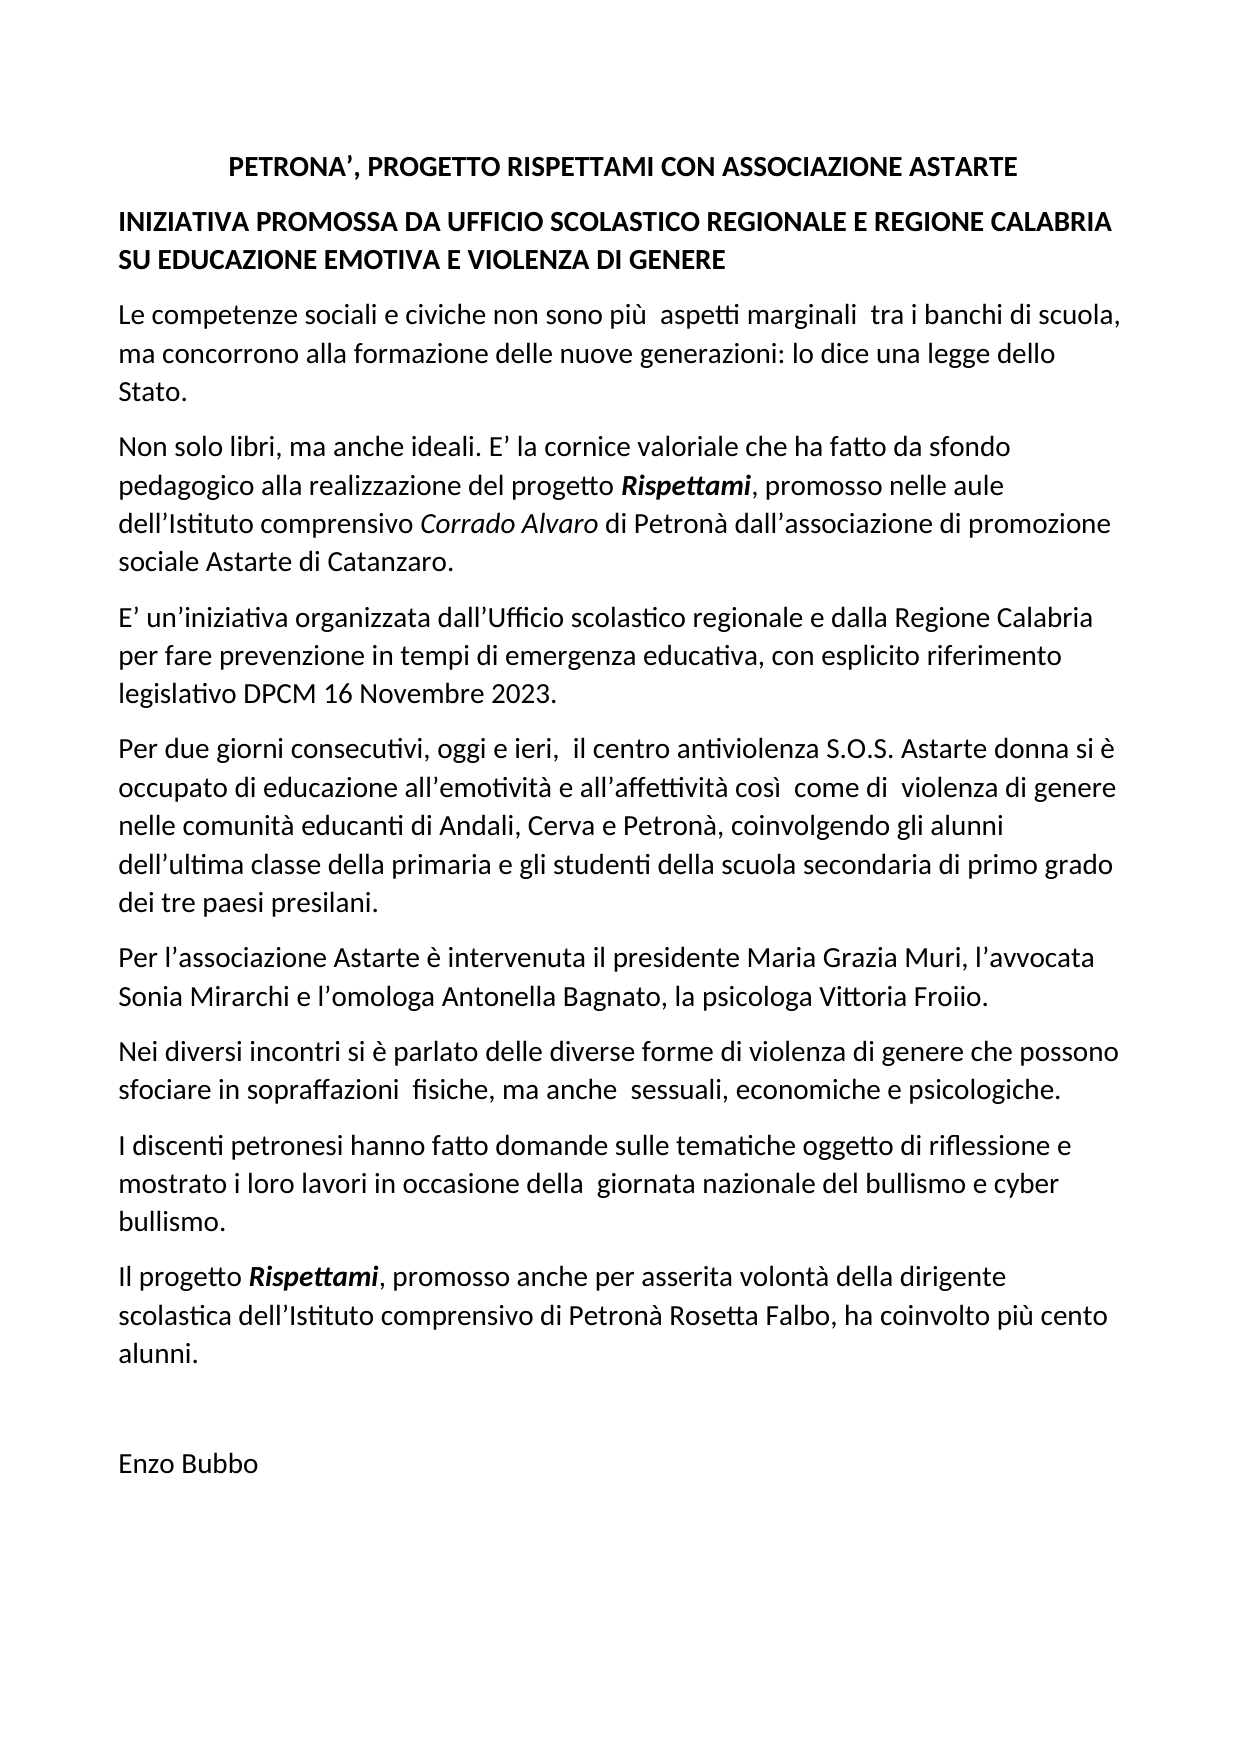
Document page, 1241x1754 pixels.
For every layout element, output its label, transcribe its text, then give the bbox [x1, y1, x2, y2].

text Per due giorni consecutivi, oggi e ieri, il centro antiviolenza S.O.S. Astarte donna si è occupato di educazione all’emotività e all’affettività così come di violenza di genere nelle comunità educanti di Andali, Cerva e Petronà, coinvolgendo gli alunni dell’ultima classe della primaria e gli studenti della scuola secondaria di primo grado dei tre paesi presilani. [118, 731, 1122, 920]
text Enzo Bubbo [118, 1446, 1122, 1481]
text E’ un’iniziativa organizzata dall’Ufficio scolastico regionale e dalla Regione Calabria per fare prevenzione in tempi di emergenza educativa, con esplicito riferimento legislativo DPCM 16 Novembre 2023. [118, 599, 1122, 711]
text Non solo libri, ma anche ideali. E’ la cornice valoriale che ha fatto da sfondo pedagogico alla realizzazione del progetto Rispettami, promosso nelle aule dell’Istituto comprensivo Corrado Alvaro di Petronà dall’associazione di promozione sociale Astarte di Catanzaro. [118, 428, 1122, 579]
text I discenti petronesi hanno fatto domande sulle tematiche oggetto di riflessione e mostrato i loro lavori in occasione della giornata nazionale del bullismo e cyber bullismo. [118, 1127, 1122, 1239]
text Nei diversi incontri si è parlato delle diverse forme di violenza di genere che possono sfociare in sopraffazioni fisiche, ma anche sessuali, economiche e psicologiche. [118, 1033, 1122, 1107]
text Le competenze sociali e civiche non sono più aspetti marginali tra i banchi di scuola, ma concorrono alla formazione delle nuove generazioni: lo dice una legge dello Stato. [118, 296, 1122, 409]
text Iniziativa promossa da Ufficio scolastico regionale e Regione Calabria su educazione emotiva e violenza di genere [118, 203, 1122, 277]
text Petrona’, progetto Rispettami con associazione Astarte [118, 148, 1122, 183]
text Il progetto Rispettami, promosso anche per asserita volontà della dirigente scolastica dell’Istituto comprensivo di Petronà Rosetta Falbo, ha coinvolto più cento alunni. [118, 1258, 1122, 1371]
text Per l’associazione Astarte è intervenuta il presidente Maria Grazia Muri, l’avvocata Sonia Mirarchi e l’omologa Antonella Bagnato, la psicologa Vittoria Froiio. [118, 939, 1122, 1013]
